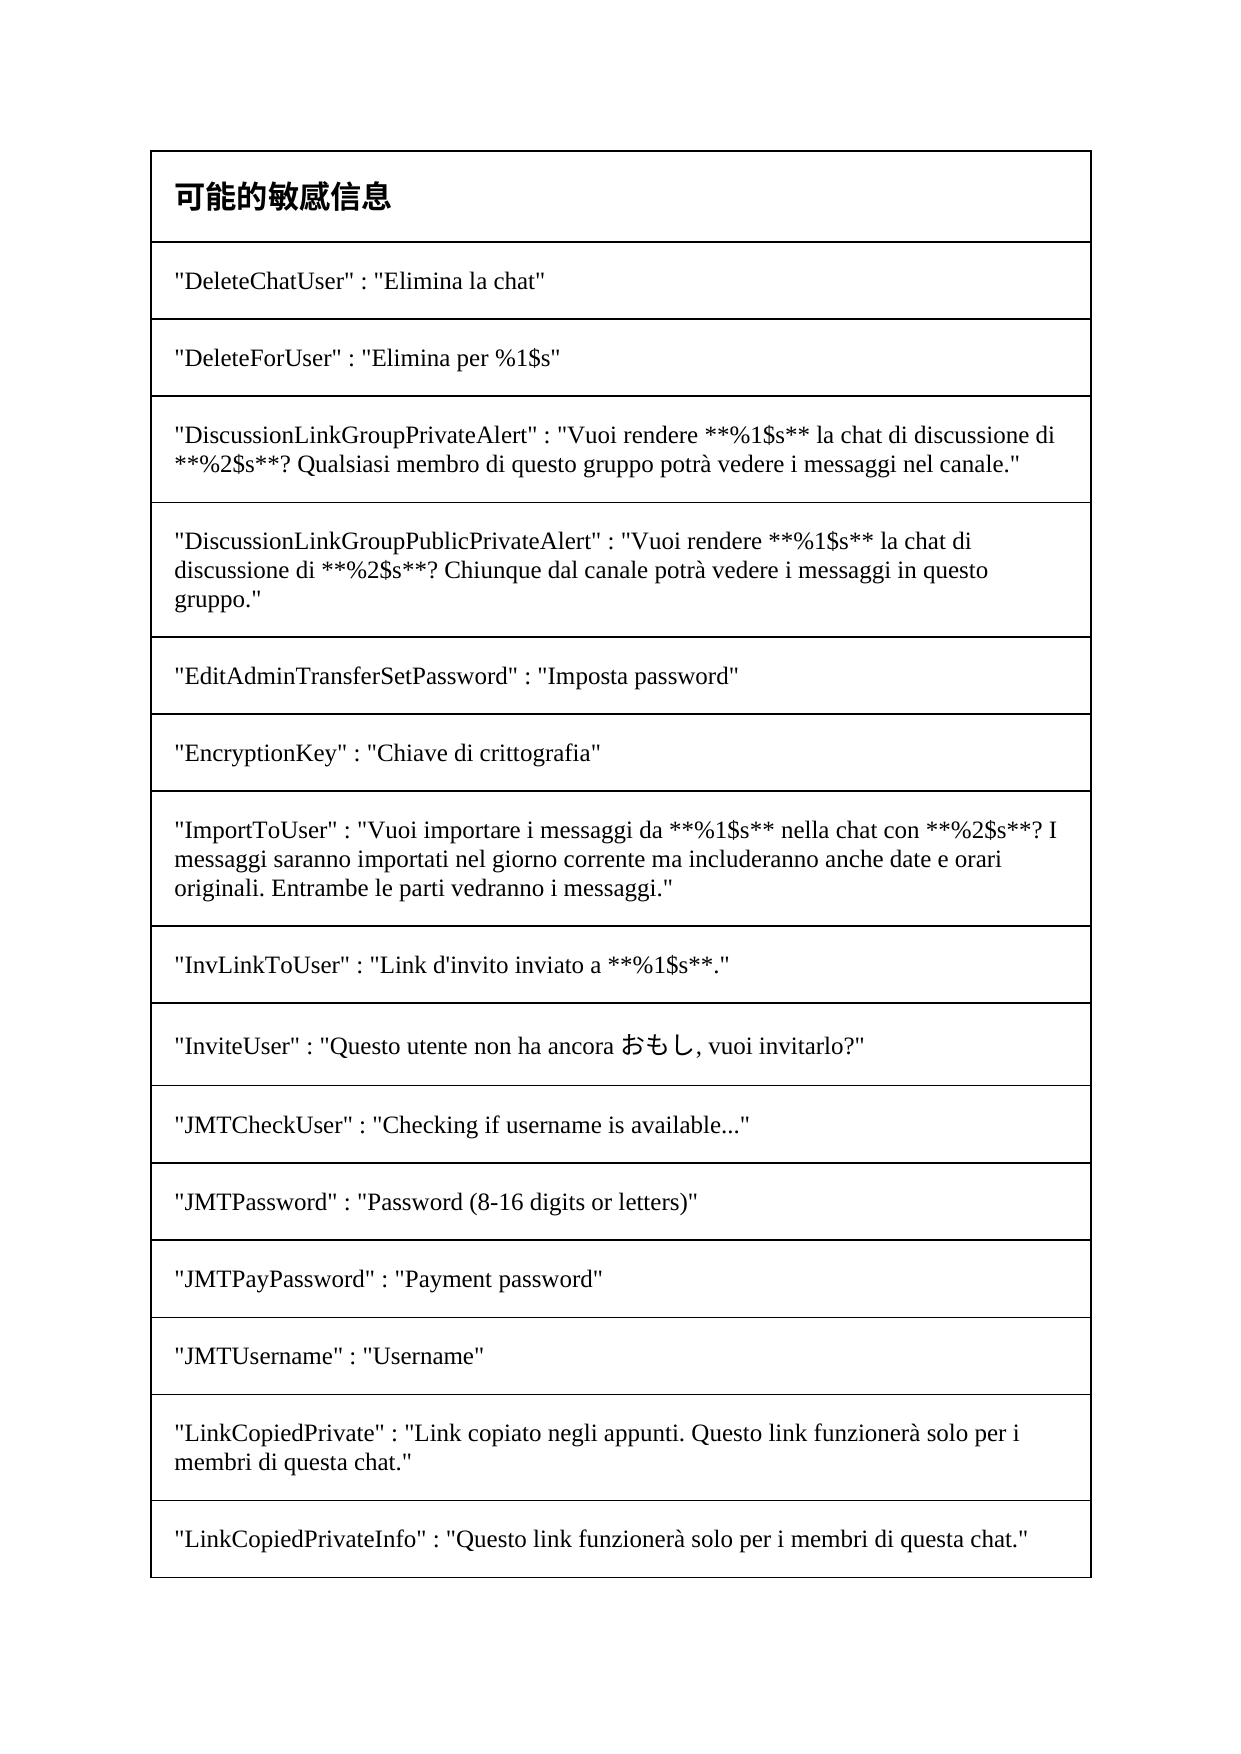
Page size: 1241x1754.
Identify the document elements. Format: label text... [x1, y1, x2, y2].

table_cell "LinkCopiedPrivateInfo" : "Questo link funzionerà solo per i membri di questa chat." [152, 1501, 1090, 1577]
table_cell "DeleteForUser" : "Elimina per %1$s" [152, 320, 1090, 395]
table_cell "EncryptionKey" : "Chiave di crittografia" [152, 715, 1090, 790]
table_cell "JMTCheckUser" : "Checking if username is available..." [152, 1086, 1090, 1162]
table_cell "JMTUsername" : "Username" [152, 1318, 1090, 1393]
table_cell "InviteUser" : "Questo utente non ha ancora おもし, vuoi invitarlo?" [152, 1004, 1090, 1085]
table_cell "DiscussionLinkGroupPublicPrivateAlert" : "Vuoi rendere **%1$s** la chat di discussione di **%2$s**? Chiunque dal canale potrà vedere i messaggi in questo gruppo." [152, 503, 1090, 636]
table_cell "DeleteChatUser" : "Elimina la chat" [152, 243, 1090, 318]
table_cell "LinkCopiedPrivate" : "Link copiato negli appunti. Questo link funzionerà solo per i membri di questa chat." [152, 1395, 1090, 1499]
table_cell "JMTPassword" : "Password (8-16 digits or letters)" [152, 1164, 1090, 1239]
table_cell "EditAdminTransferSetPassword" : "Imposta password" [152, 638, 1090, 713]
table_header 可能的敏感信息 [152, 152, 1090, 241]
table_cell "JMTPayPassword" : "Payment password" [152, 1241, 1090, 1316]
table_cell "InvLinkToUser" : "Link d'invito inviato a **%1$s**." [152, 927, 1090, 1002]
table_cell "DiscussionLinkGroupPrivateAlert" : "Vuoi rendere **%1$s** la chat di discussione di **%2$s**? Qualsiasi membro di questo gruppo potrà vedere i messaggi nel canale." [152, 397, 1090, 501]
table_cell "ImportToUser" : "Vuoi importare i messaggi da **%1$s** nella chat con **%2$s**? I messaggi saranno importati nel giorno corrente ma includeranno anche date e orari originali. Entrambe le parti vedranno i messaggi." [152, 792, 1090, 925]
